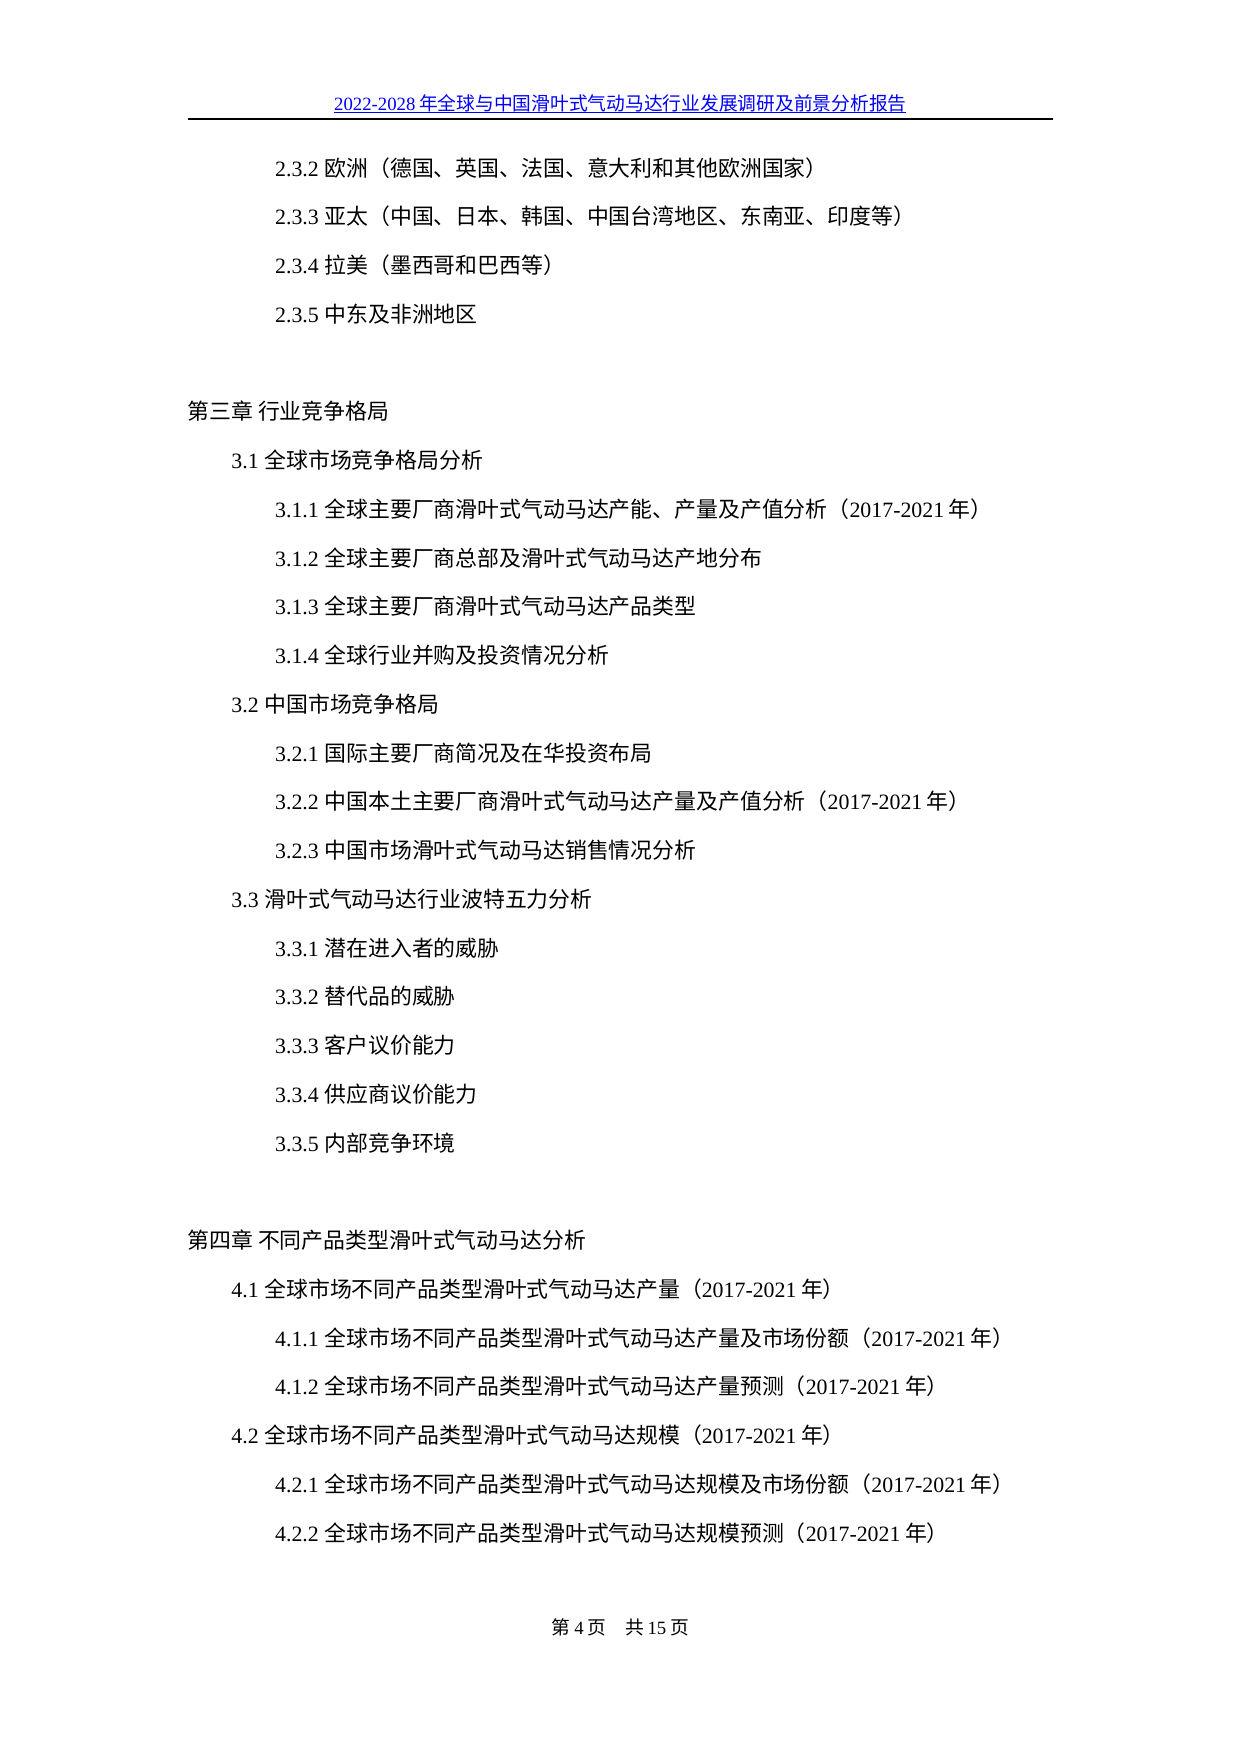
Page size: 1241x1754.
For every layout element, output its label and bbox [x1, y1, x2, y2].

text [187, 150, 1053, 1548]
